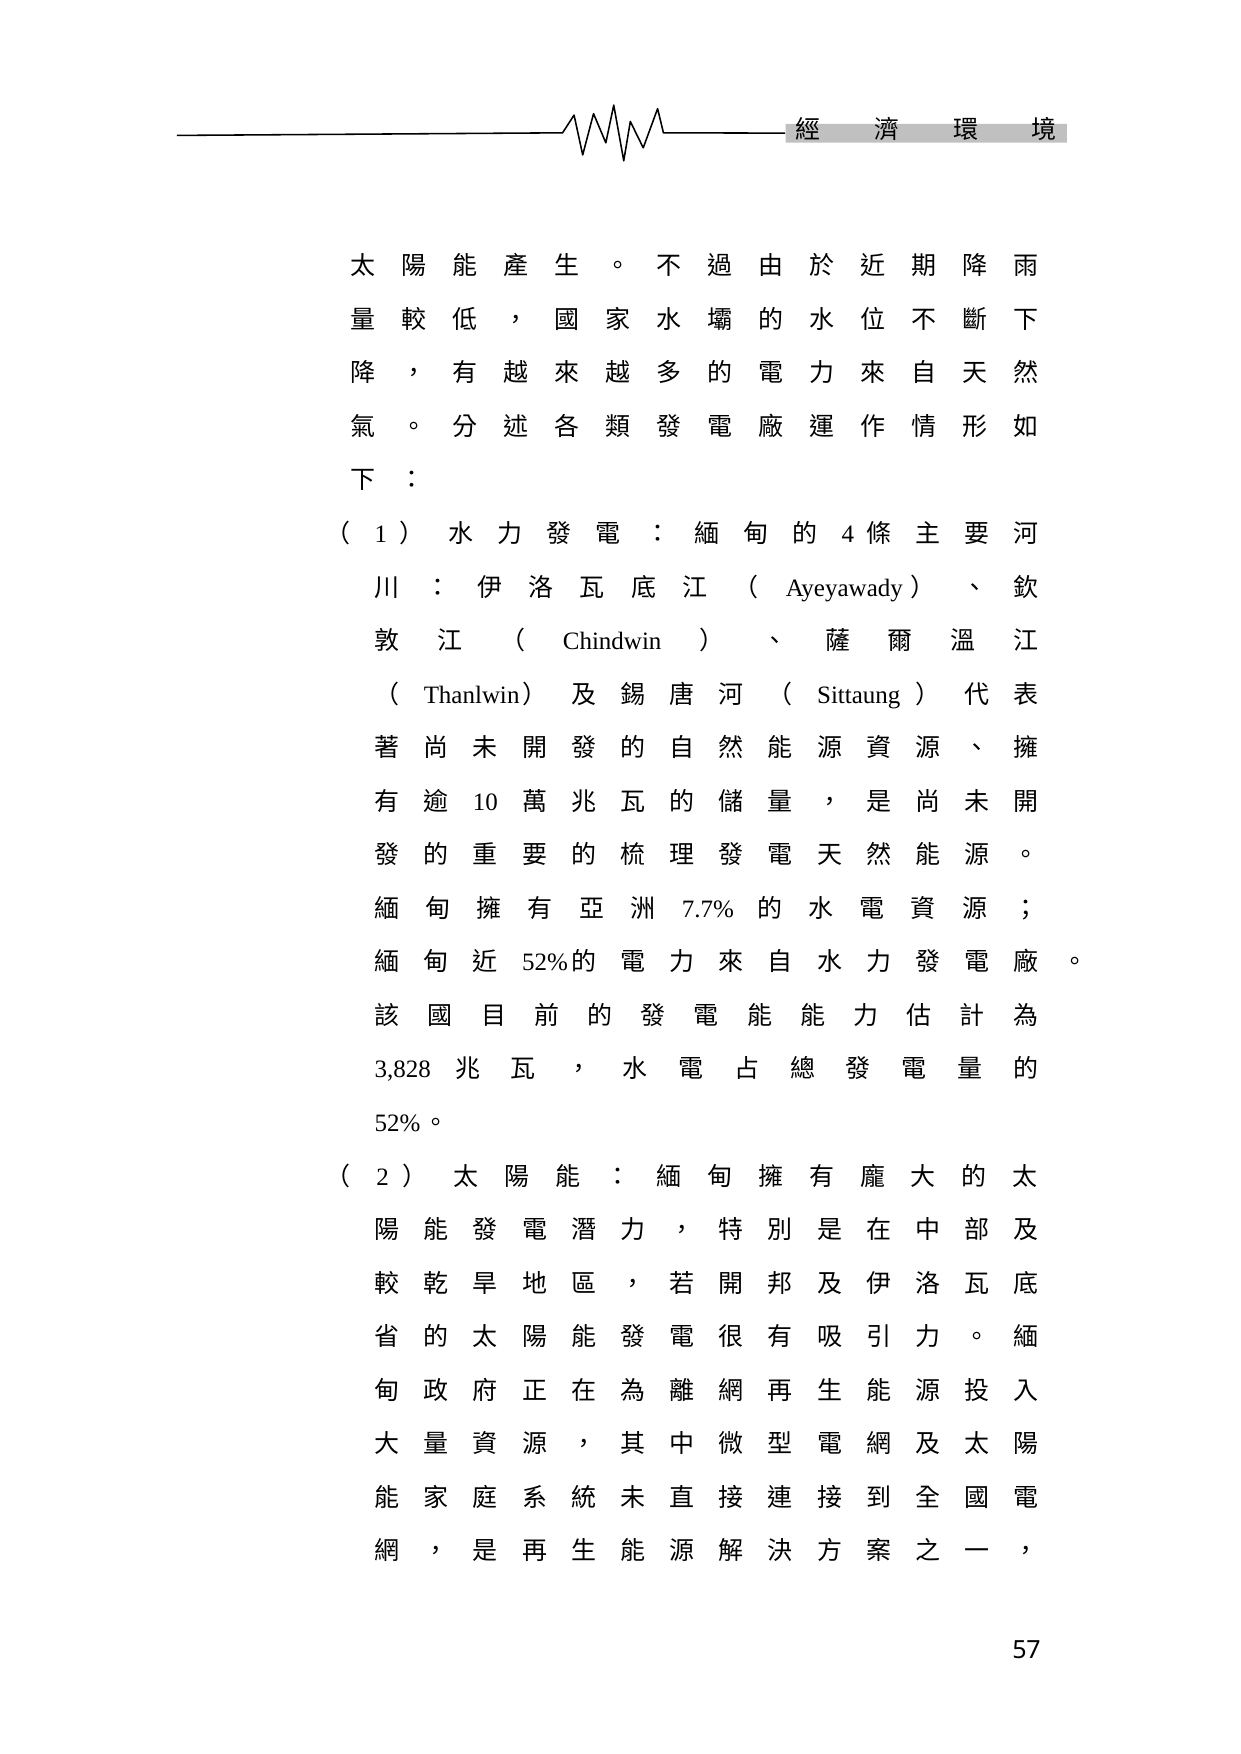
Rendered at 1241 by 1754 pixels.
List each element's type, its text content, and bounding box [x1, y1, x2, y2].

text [325, 237, 1063, 505]
text （1）水力發電：緬甸的4條主要河川：伊洛瓦底江（Ayeyawady）、欽敦江（Chindwin）、薩爾溫江（Thanlwin）及錫唐河（Sittaung）代表著尚未開發的自然能源資源、擁有逾10萬兆瓦的儲量，是尚未開發的重要的梳理發電天然能源。緬甸擁有亞洲7.7%的水電資源；緬甸近52%的電力來自水力發電廠。該國目前的發電能能力估計為3,828兆瓦，水電占總發電量的52%。 [301, 505, 1063, 1147]
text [301, 1147, 1063, 1576]
